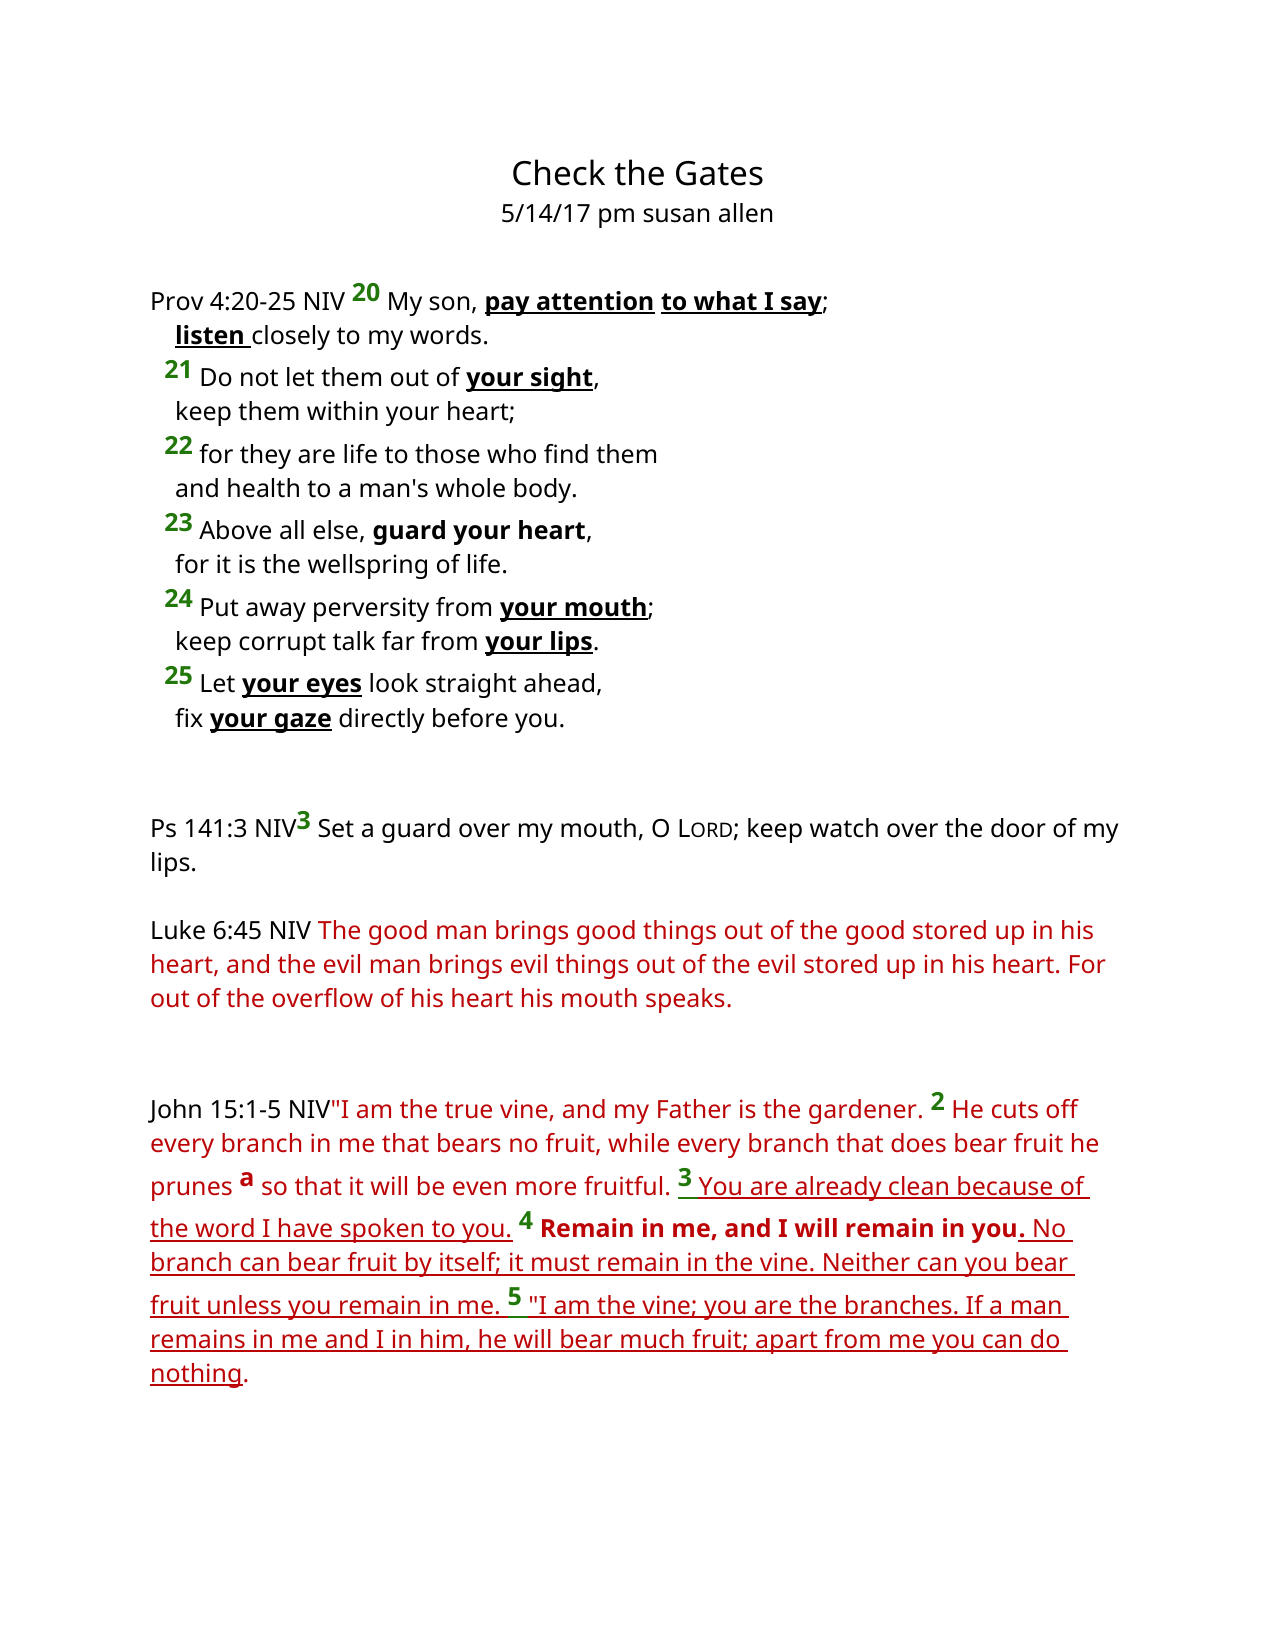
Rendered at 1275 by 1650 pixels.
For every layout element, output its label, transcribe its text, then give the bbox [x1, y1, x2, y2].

text John 15:1-5 NIV"I am the true vine, and my Father is the gardener. 2 He cuts off every branch in me that bears no fruit, while every branch that does bear fruit he prunes a so that it will be even more fruitful. 3 You are already clean because of the word I have spoken to you. 4 Remain in me, and I will remain in you. No branch can bear fruit by itself; it must remain in the vine. Neither can you bear fruit unless you remain in me. 5 "I am the vine; you are the branches. If a man remains in me and I in him, he will bear much fruit; apart from me you can do nothing. [150, 1083, 1125, 1389]
text Luke 6:45 NIV The good man brings good things out of the good stored up in his heart, and the evil man brings evil things out of the evil stored up in his heart. For out of the overflow of his heart his mouth speaks. [150, 913, 1125, 1015]
text Prov 4:20-25 NIV 20 My son, pay attention to what I say; [150, 275, 1125, 317]
text keep corrupt talk far from your lips. [175, 624, 1100, 658]
text for it is the wellspring of life. [175, 547, 1100, 581]
text 22 for they are life to those who find them [164, 428, 1100, 471]
text keep them within your heart; [175, 394, 1100, 428]
text 25 Let your eyes look straight ahead, [164, 658, 1100, 700]
text listen closely to my words. [175, 317, 1100, 351]
text Ps 141:3 NIV3 Set a guard over my mouth, O Lord; keep watch over the door of my lips. [150, 802, 1125, 879]
text and health to a man's whole body. [175, 471, 1100, 504]
text 24 Put away perversity from your mouth; [164, 581, 1100, 624]
text 5/14/17 pm susan allen [150, 195, 1125, 229]
text fix your gaze directly before you. [175, 700, 1100, 734]
text 21 Do not let them out of your sight, [164, 351, 1100, 394]
text 23 Above all else, guard your heart, [164, 504, 1100, 547]
text Check the Gates [150, 150, 1125, 195]
